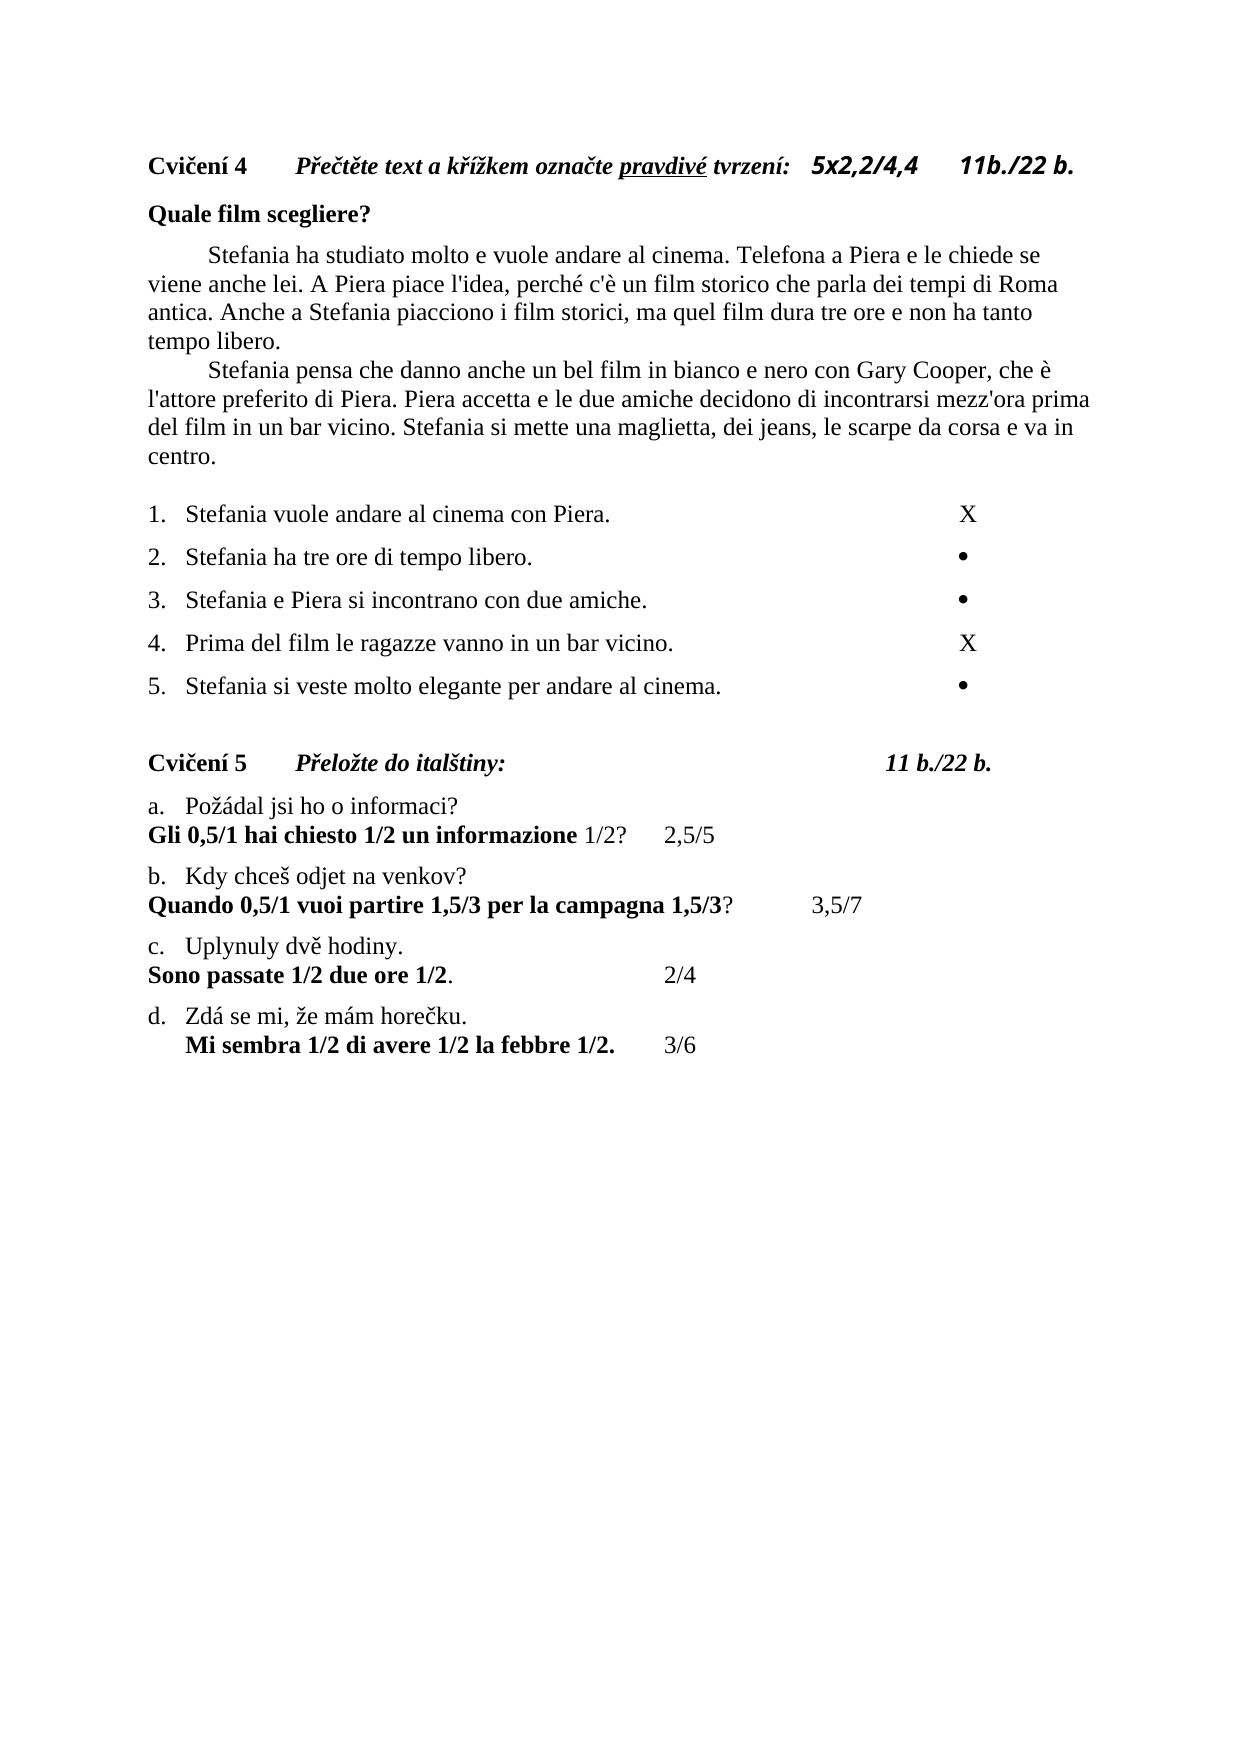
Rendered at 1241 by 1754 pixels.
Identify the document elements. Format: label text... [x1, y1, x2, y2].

text Gli 0,5/1 hai chiesto 1/2 un informazione 1/2? 2,5/5 [148, 820, 1093, 849]
list Požádal jsi ho o informaci? [148, 791, 1093, 820]
text Mi sembra 1/2 di avere 1/2 la febbre 1/2. 3/6 [185, 1030, 1093, 1059]
text Cvičení 4 Přečtěte text a křížkem označte pravdivé tvrzení: 5x2,2/4,4 11b./22 b. [148, 148, 1093, 182]
list Stefania e Piera si incontrano con due amiche.  [148, 585, 1093, 614]
text Sono passate 1/2 due ore 1/2. 2/4 [148, 960, 1093, 989]
list Uplynuly dvě hodiny. [148, 931, 1093, 960]
text Quando 0,5/1 vuoi partire 1,5/3 per la campagna 1,5/3? 3,5/7 [148, 890, 1093, 919]
list Prima del film le ragazze vanno in un bar vicino. X [148, 628, 1093, 657]
list Stefania si veste molto elegante per andare al cinema.  [148, 671, 1093, 700]
text Cvičení 5 Přeložte do italštiny: 11 b./22 b. [148, 748, 1093, 777]
list Stefania ha tre ore di tempo libero.  [148, 542, 1093, 571]
list Kdy chceš odjet na venkov? [148, 861, 1093, 890]
text Stefania ha studiato molto e vuole andare al cinema. Telefona a Piera e le chiede se viene anche lei. A Piera piace l'idea, perché c'è un film storico che parla dei tempi di Roma antica. Anche a Stefania piacciono i film storici, ma quel film dura tre ore e non ha tanto tempo libero. [148, 240, 1093, 355]
text Stefania pensa che danno anche un bel film in bianco e nero con Gary Cooper, che è l'attore preferito di Piera. Piera accetta e le due amiche decidono di incontrarsi mezz'ora prima del film in un bar vicino. Stefania si mette una maglietta, dei jeans, le scarpe da corsa e va in centro. [148, 355, 1093, 470]
list Stefania vuole andare al cinema con Piera. X [148, 499, 1093, 527]
list Zdá se mi, že mám horečku. [148, 1001, 1093, 1030]
text Quale film scegliere? [148, 199, 1093, 227]
